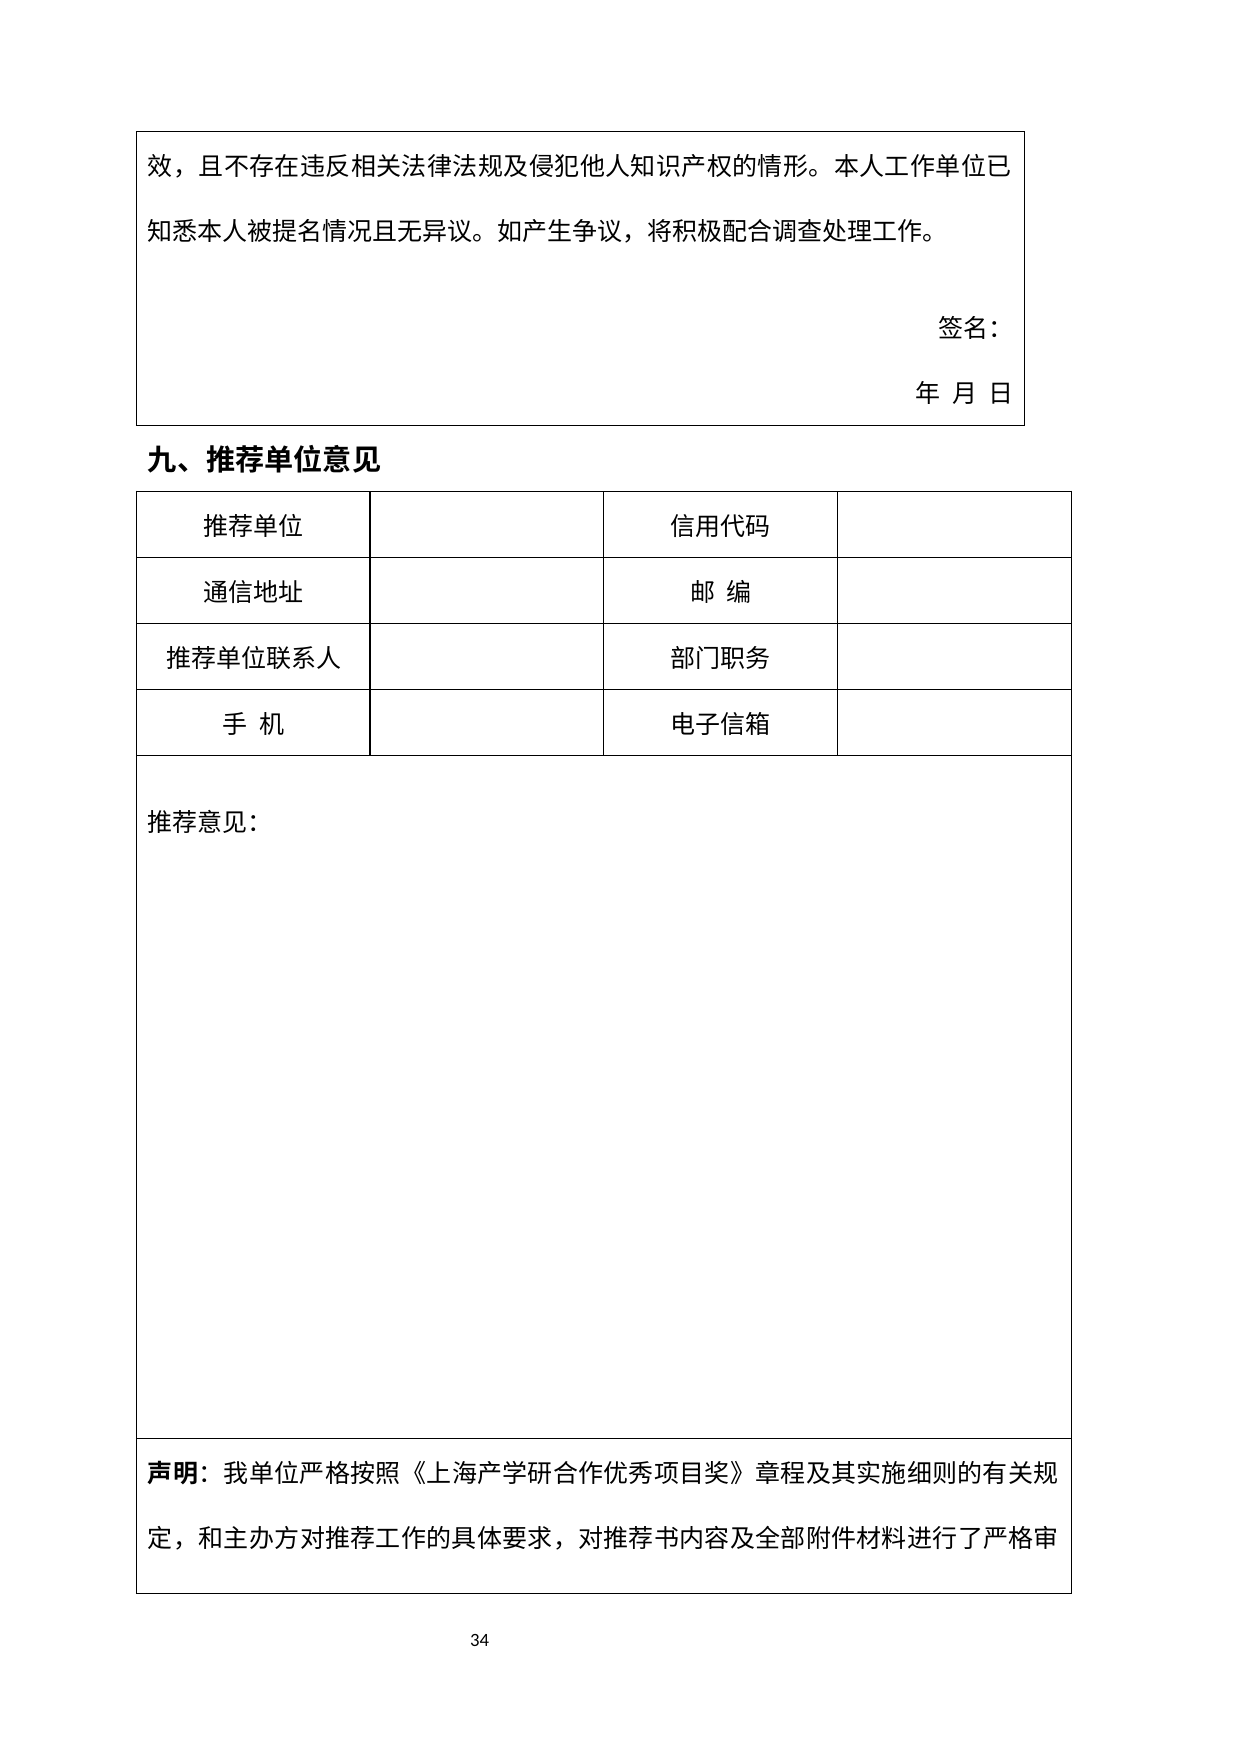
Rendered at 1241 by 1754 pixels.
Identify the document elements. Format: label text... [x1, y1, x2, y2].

table_cell 推荐单位联系人 [137, 624, 369, 689]
table_header [371, 492, 603, 557]
table_cell [838, 690, 1071, 755]
table_cell 通信地址 [137, 558, 369, 623]
table_cell 推荐意见： [137, 756, 1071, 1438]
subtitle 推荐单位意见 [148, 426, 1093, 491]
table_header 推荐单位 [137, 492, 369, 557]
table_cell 电子信箱 [604, 690, 837, 755]
table_cell [838, 558, 1071, 623]
table_cell [371, 558, 603, 623]
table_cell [137, 132, 1024, 424]
table_cell [838, 624, 1071, 689]
table_cell 邮 编 [604, 558, 837, 623]
table_cell 手 机 [137, 690, 369, 755]
table_cell 部门职务 [604, 624, 837, 689]
table_header 信用代码 [604, 492, 837, 557]
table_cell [137, 1439, 1071, 1592]
table_cell [371, 690, 603, 755]
table_cell [371, 624, 603, 689]
table_header [838, 492, 1071, 557]
